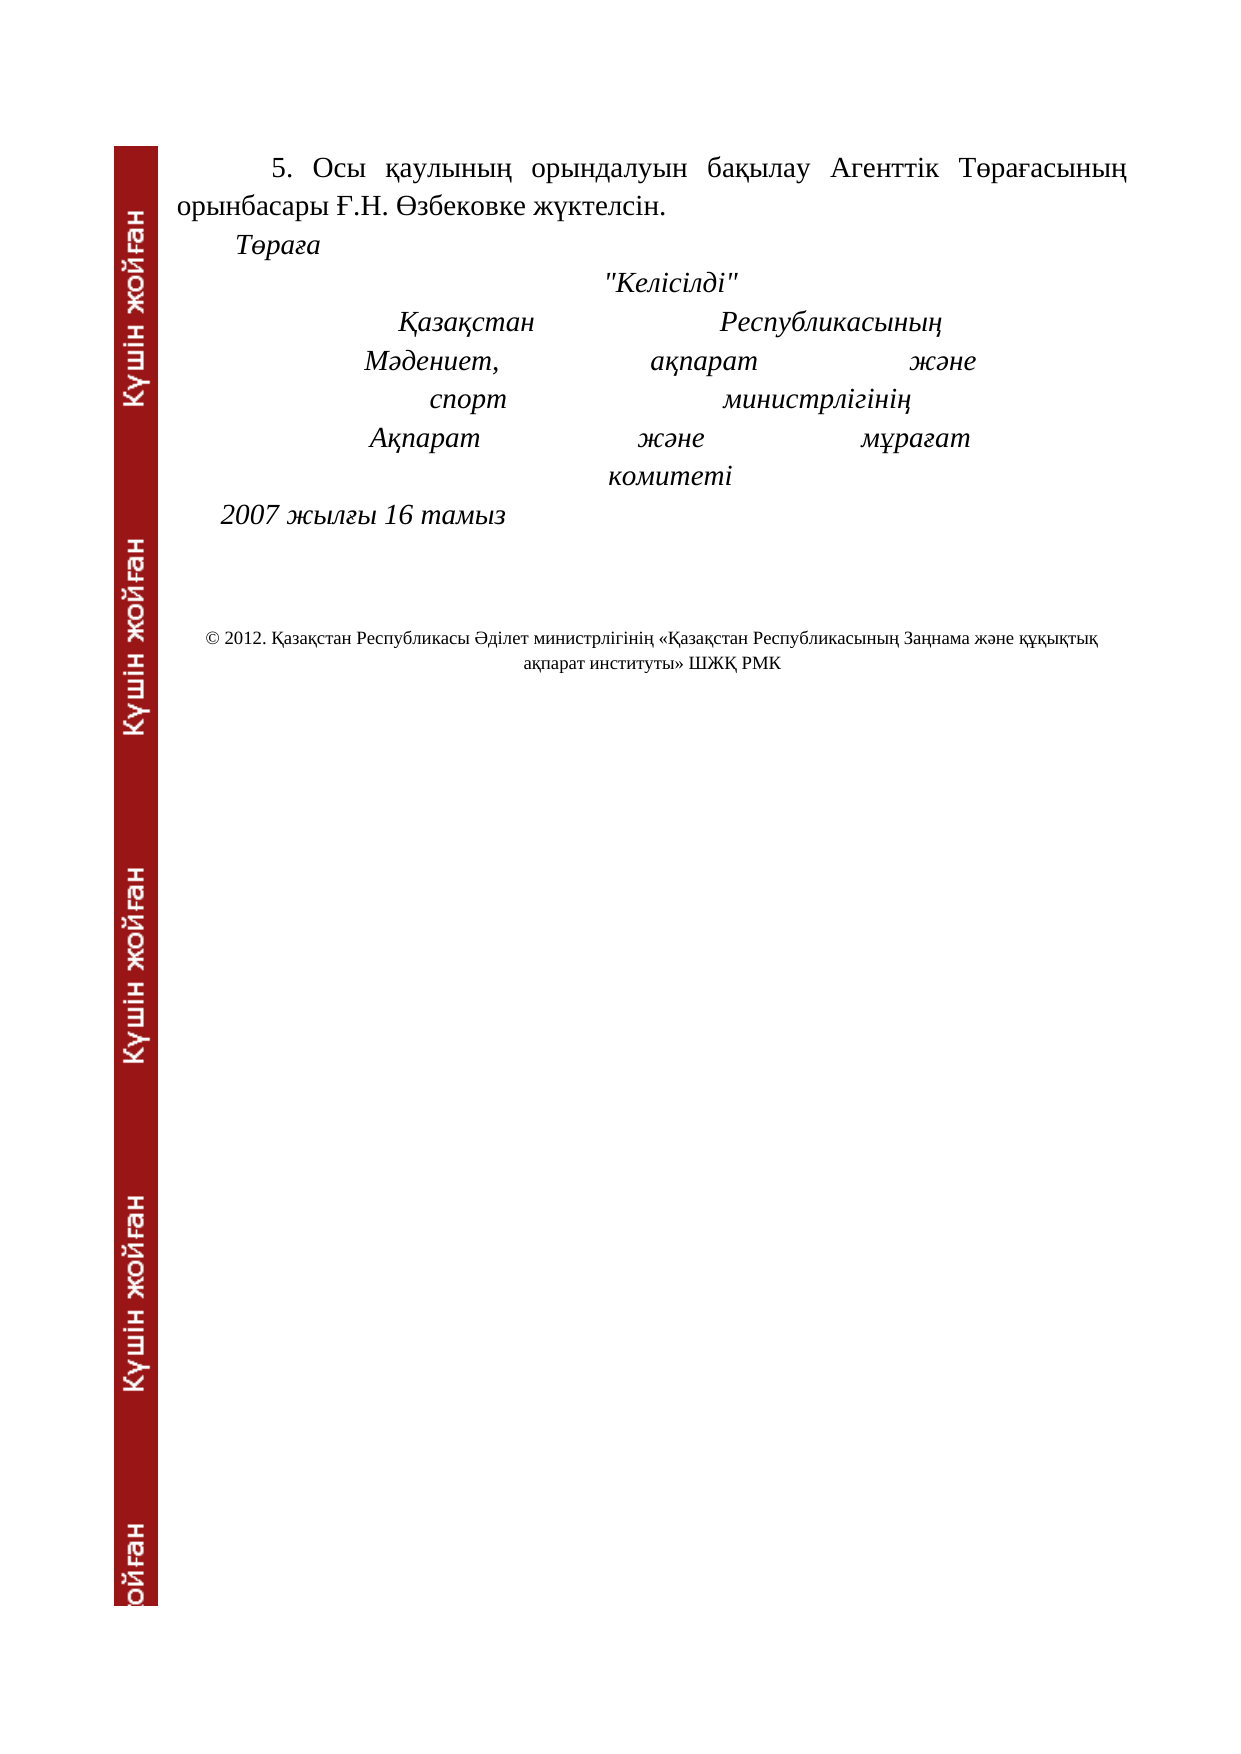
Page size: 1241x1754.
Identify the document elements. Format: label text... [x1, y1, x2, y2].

picture [114, 146, 158, 150]
text "Келісілді" Қазақстан Республикасының Мәдениет, ақпарат және спорт министрлігінің Ақпарат және мұрағат комитеті 2007 жылғы 16 тамыз [112, 266, 1128, 530]
text Төраға [112, 227, 1128, 261]
text 5. Осы қаулының орындалуын бақылау Агенттік Төрағасының орынбасары Ғ.Н. Өзбековке жүктелсін. [112, 150, 1128, 222]
picture [114, 222, 158, 227]
picture [114, 530, 158, 627]
picture [114, 261, 158, 266]
text © 2012. Қазақстан Республикасы Әділет министрлігінің «Қазақстан Республикасының Заңнама және құқықтық ақпарат институты» ШЖҚ РМК [112, 627, 1128, 673]
picture [114, 673, 158, 1606]
